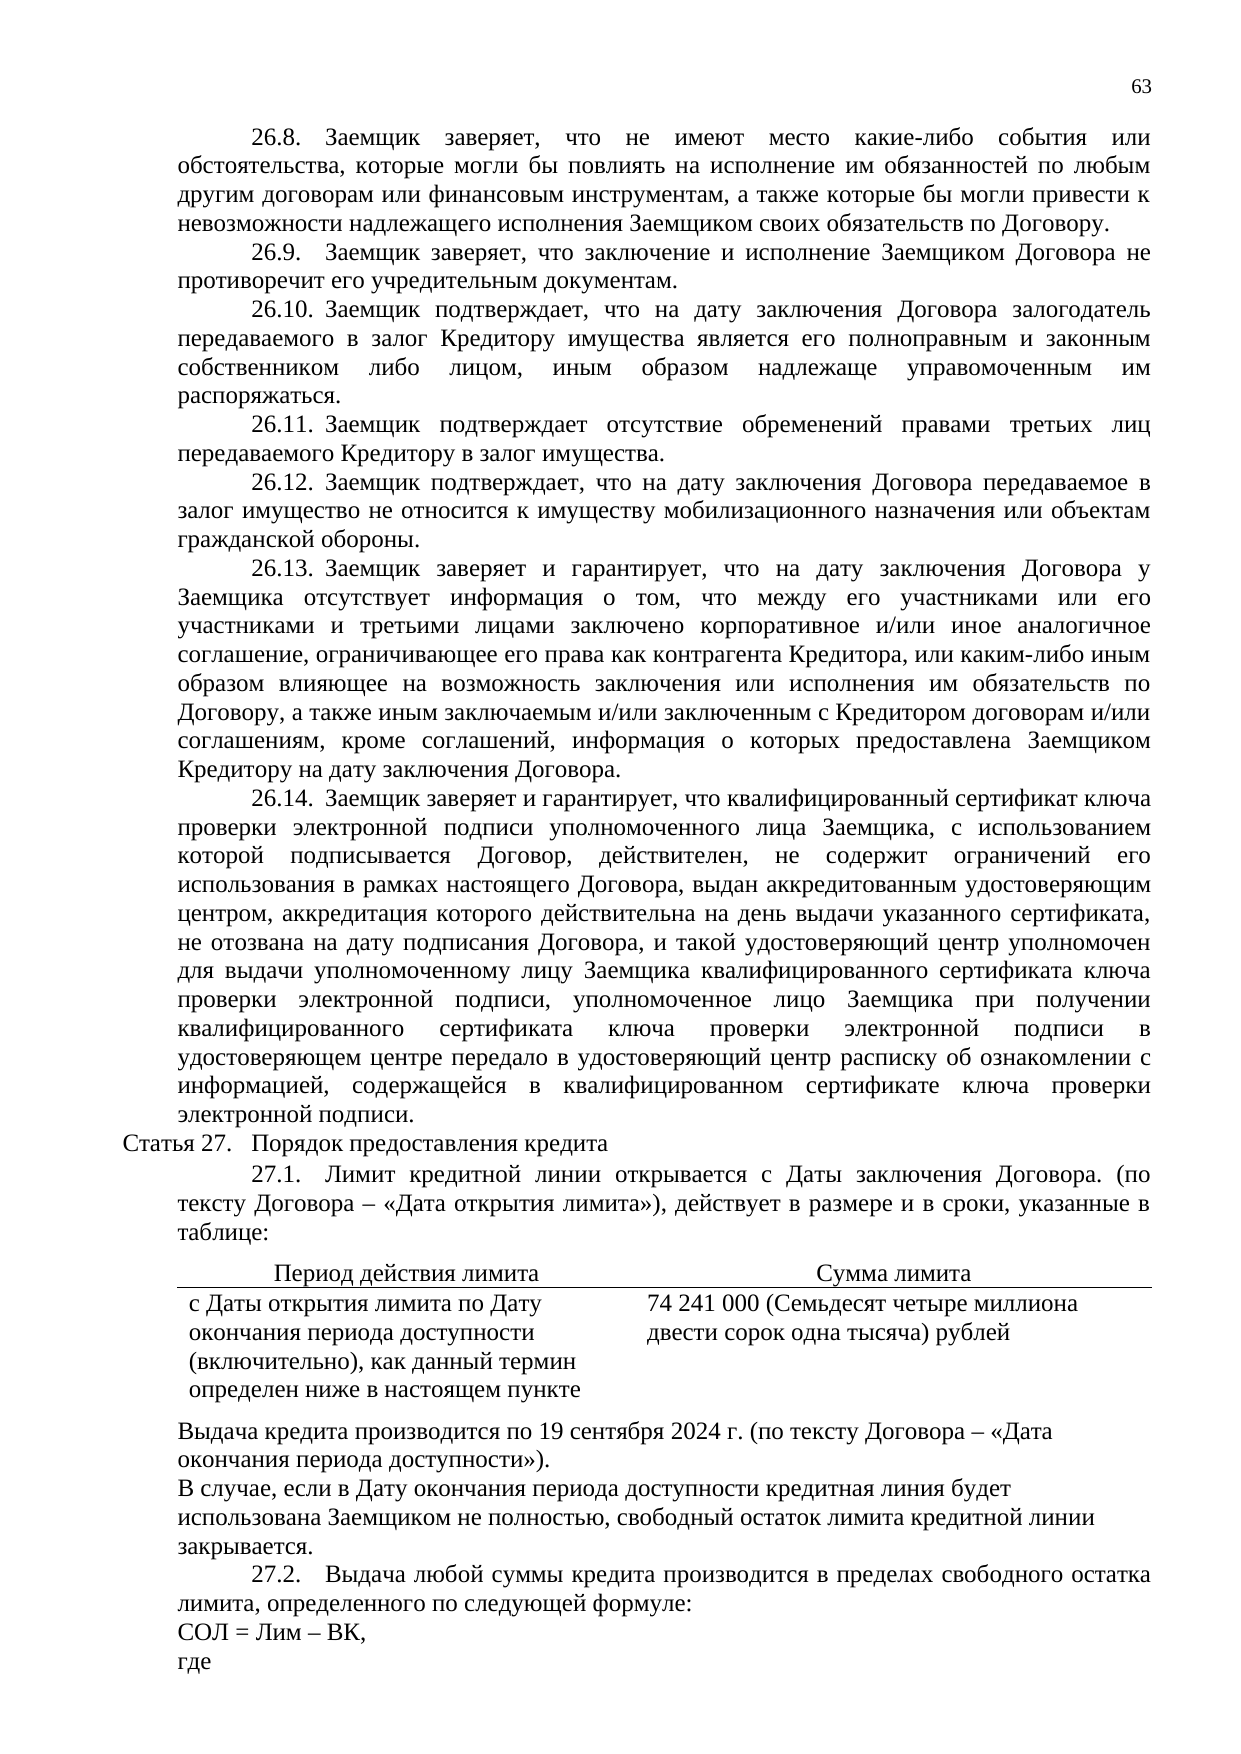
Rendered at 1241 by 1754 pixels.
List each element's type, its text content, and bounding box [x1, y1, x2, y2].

text где [177, 1646, 1152, 1674]
table_header Сумма лимита [636, 1258, 1152, 1287]
list Заемщик заверяет и гарантирует, что квалифицированный сертификат ключа проверки электронной подписи уполномоченного лица Заемщика, с использованием которой подписывается Договор, действителен, не содержит ограничений его использования в рамках настоящего Договора, выдан аккредитованным удостоверяющим центром, аккредитация которого действительна на день выдачи указанного сертификата, не отозвана на дату подписания Договора, и такой удостоверяющий центр уполномочен для выдачи уполномоченному лицу Заемщика квалифицированного сертификата ключа проверки электронной подписи, уполномоченное лицо Заемщика при получении квалифицированного сертификата ключа проверки электронной подписи в удостоверяющем центре передало в удостоверяющий центр расписку об ознакомлении с информацией, содержащейся в квалифицированном сертификате ключа проверки электронной подписи. [177, 783, 1152, 1128]
table_header Период действия лимита [177, 1258, 636, 1287]
list Заемщик заверяет, что заключение и исполнение Заемщиком Договора не противоречит его учредительным документам. [177, 237, 1152, 294]
list Выдача любой суммы кредита производится в пределах свободного остатка лимита, определенного по следующей формуле: [177, 1559, 1152, 1617]
list Заемщик заверяет и гарантирует, что на дату заключения Договора у Заемщика отсутствует информация о том, что между его участниками или его участниками и третьими лицами заключено корпоративное и/или иное аналогичное соглашение, ограничивающее его права как контрагента Кредитора, или каким-либо иным образом влияющее на возможность заключения или исполнения им обязательств по Договору, а также иным заключаемым и/или заключенным с Кредитором договорам и/или соглашениям, кроме соглашений, информация о которых предоставлена Заемщиком Кредитору на дату заключения Договора. [177, 553, 1152, 783]
table_cell с Даты открытия лимита по Дату окончания периода доступности (включительно), как данный термин определен ниже в настоящем пункте [177, 1288, 636, 1403]
text В случае, если в Дату окончания периода доступности кредитная линия будет использована Заемщиком не полностью, свободный остаток лимита кредитной линии закрывается. [177, 1473, 1152, 1559]
text СОЛ = Лим – ВК, [177, 1617, 1152, 1646]
list Порядок предоставления кредита [177, 1128, 1152, 1157]
table_cell 74 241 000 (Семьдесят четыре миллиона двести сорок одна тысяча) рублей [636, 1288, 1152, 1403]
list Заемщик заверяет, что не имеют место какие-либо события или обстоятельства, которые могли бы повлиять на исполнение им обязанностей по любым другим договорам или финансовым инструментам, а также которые бы могли привести к невозможности надлежащего исполнения Заемщиком своих обязательств по Договору. [177, 122, 1152, 237]
list Заемщик подтверждает отсутствие обременений правами третьих лиц передаваемого Кредитору в залог имущества. [177, 409, 1152, 467]
list Заемщик подтверждает, что на дату заключения Договора залогодатель передаваемого в залог Кредитору имущества является его полноправным и законным собственником либо лицом, иным образом надлежаще управомоченным им распоряжаться. [177, 294, 1152, 409]
list Лимит кредитной линии открывается с Даты заключения Договора. (по тексту Договора – «Дата открытия лимита»), действует в размере и в сроки, указанные в таблице: [177, 1159, 1152, 1245]
list Заемщик подтверждает, что на дату заключения Договора передаваемое в залог имущество не относится к имуществу мобилизационного назначения или объектам гражданской обороны. [177, 467, 1152, 553]
text Выдача кредита производится по 19 сентября 2024 г. (по тексту Договора – «Дата окончания периода доступности»). [177, 1416, 1152, 1473]
